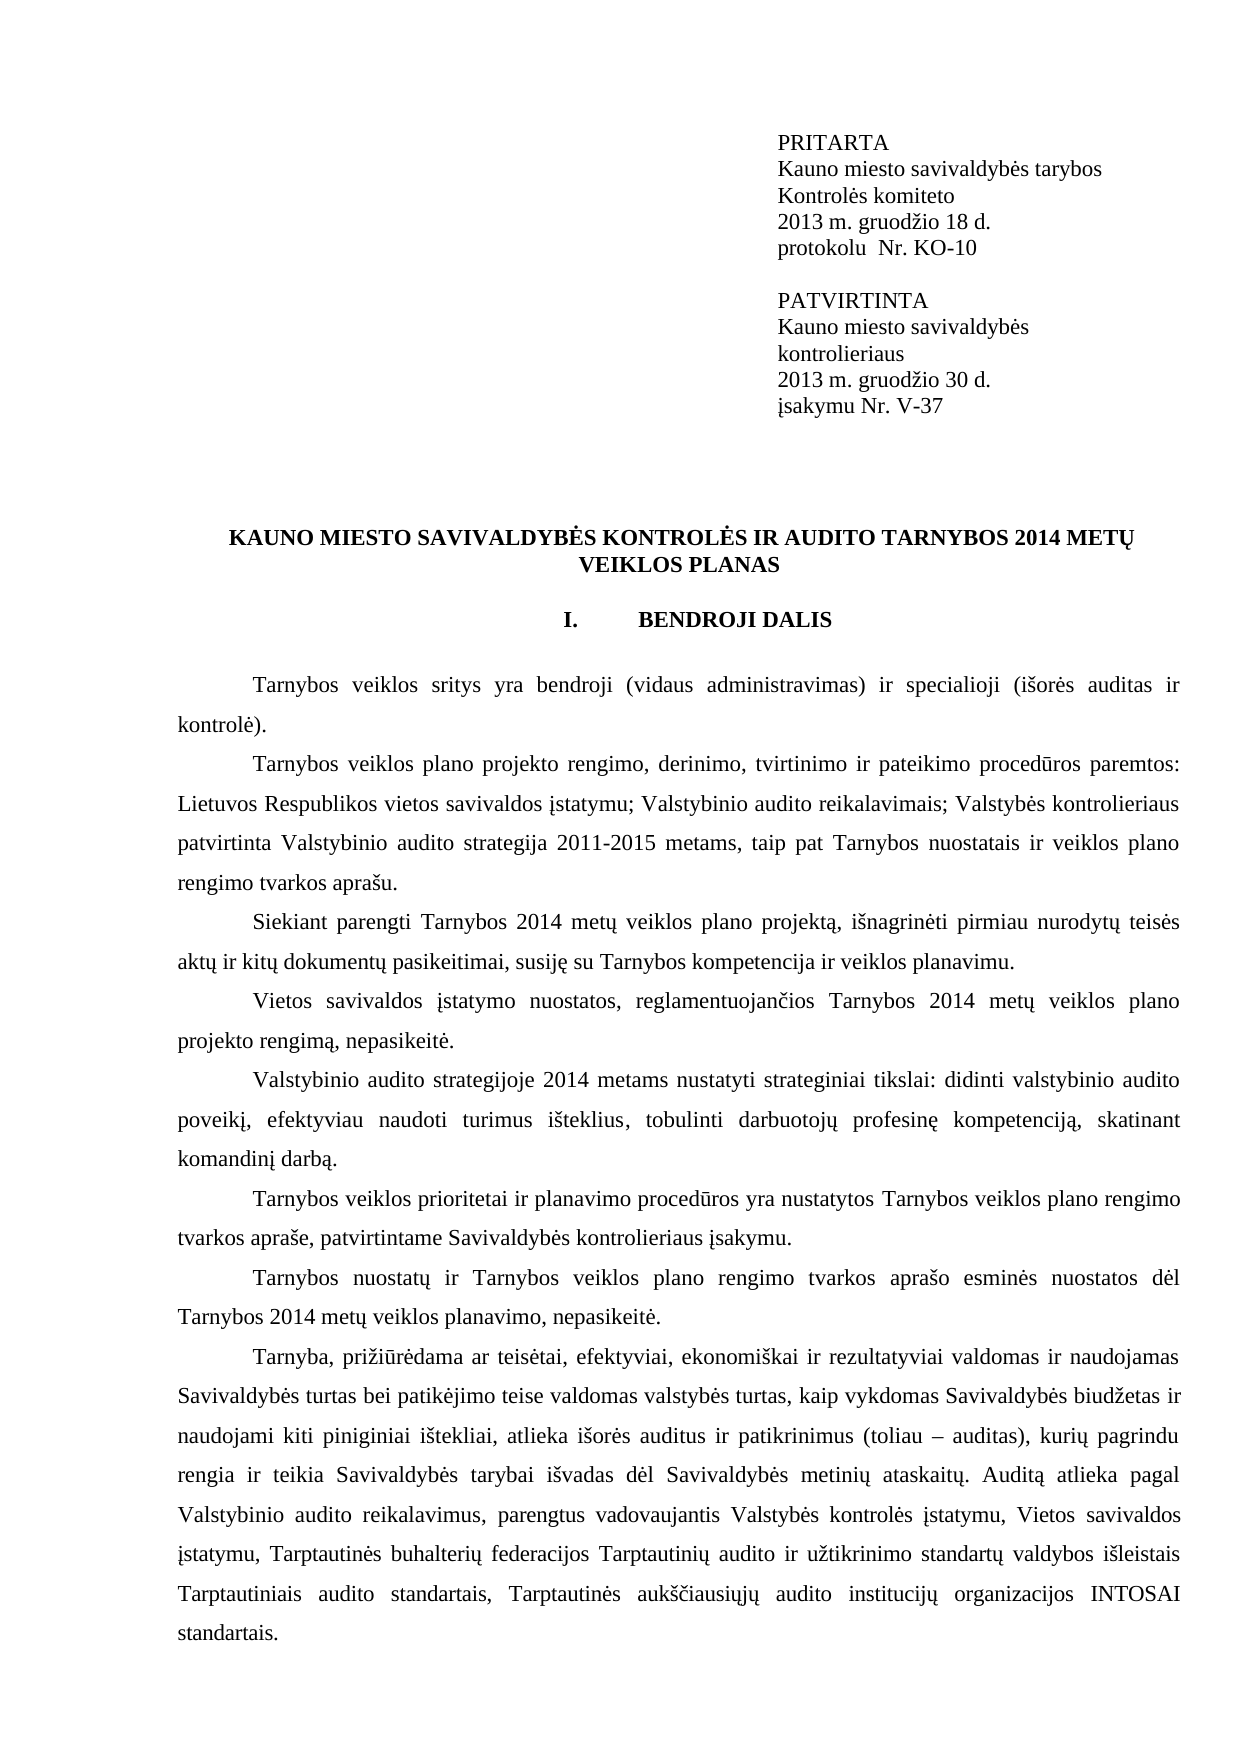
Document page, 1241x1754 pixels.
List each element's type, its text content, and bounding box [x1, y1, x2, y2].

title Kauno miesto savivaldybės tarybos [552, 155, 1181, 182]
title PRITARTA [702, 129, 1181, 155]
title KAUNO MIESTO SAVIVALDYBĖS KONTROLĖS IR AUDITO TARNYBOS 2014 METŲ VEIKLOS PLANAS [177, 524, 1181, 577]
text Valstybinio audito strategijoje 2014 metams nustatyti strateginiai tikslai: didinti valstybinio audito poveikį, efektyviau naudoti turimus išteklius, tobulinti darbuotojų profesinę kompetenciją, skatinant komandinį darbą. [177, 1066, 1181, 1172]
title 2013 m. gruodžio 18 d. [552, 208, 1181, 234]
title Kontrolės komiteto [552, 182, 1181, 208]
text Tarnybos nuostatų ir Tarnybos veiklos plano rengimo tvarkos aprašo esminės nuostatos dėl Tarnybos 2014 metų veiklos planavimo, nepasikeitė. [177, 1264, 1181, 1329]
title 2013 m. gruodžio 30 d. [552, 366, 1181, 392]
title įsakymu Nr. V-37 [552, 392, 1181, 419]
title BENDROJI DALIS [563, 606, 1181, 632]
title Tarnybos veiklos plano projekto rengimo, derinimo, tvirtinimo ir pateikimo procedūros paremtos: Lietuvos Respublikos vietos savivaldos įstatymu; Valstybinio audito reikalavimais; Valstybės kontrolieriaus patvirtinta Valstybinio audito strategija 2011-2015 metams, taip pat Tarnybos nuostatais ir veiklos plano rengimo tvarkos aprašu. [177, 751, 1181, 895]
title protokolu Nr. KO-10 [552, 234, 1181, 261]
title Kauno miesto savivaldybės [552, 313, 1181, 340]
text Tarnybos veiklos prioritetai ir planavimo procedūros yra nustatytos Tarnybos veiklos plano rengimo tvarkos apraše, patvirtintame Savivaldybės kontrolieriaus įsakymu. [177, 1185, 1181, 1251]
text Tarnyba, prižiūrėdama ar teisėtai, efektyviai, ekonomiškai ir rezultatyviai valdomas ir naudojamas Savivaldybės turtas bei patikėjimo teise valdomas valstybės turtas, kaip vykdomas Savivaldybės biudžetas ir naudojami kiti piniginiai ištekliai, atlieka išorės auditus ir patikrinimus (toliau – auditas), kurių pagrindu rengia ir teikia Savivaldybės tarybai išvadas dėl Savivaldybės metinių ataskaitų. Auditą atlieka pagal Valstybinio audito reikalavimus, parengtus vadovaujantis Valstybės kontrolės įstatymu, Vietos savivaldos įstatymu, Tarptautinės buhalterių federacijos Tarptautinių audito ir užtikrinimo standartų valdybos išleistais Tarptautiniais audito standartais, Tarptautinės aukščiausiųjų audito institucijų organizacijos INTOSAI standartais. [177, 1343, 1181, 1645]
title Siekiant parengti Tarnybos 2014 metų veiklos plano projektą, išnagrinėti pirmiau nurodytų teisės aktų ir kitų dokumentų pasikeitimai, susiję su Tarnybos kompetencija ir veiklos planavimu. [177, 908, 1181, 974]
title kontrolieriaus [552, 340, 1181, 366]
text Vietos savivaldos įstatymo nuostatos, reglamentuojančios Tarnybos 2014 metų veiklos plano projekto rengimą, nepasikeitė. [177, 987, 1181, 1053]
text Tarnybos veiklos sritys yra bendroji (vidaus administravimas) ir specialioji (išorės auditas ir kontrolė). [177, 672, 1181, 737]
title PATVIRTINTA [552, 287, 1181, 313]
